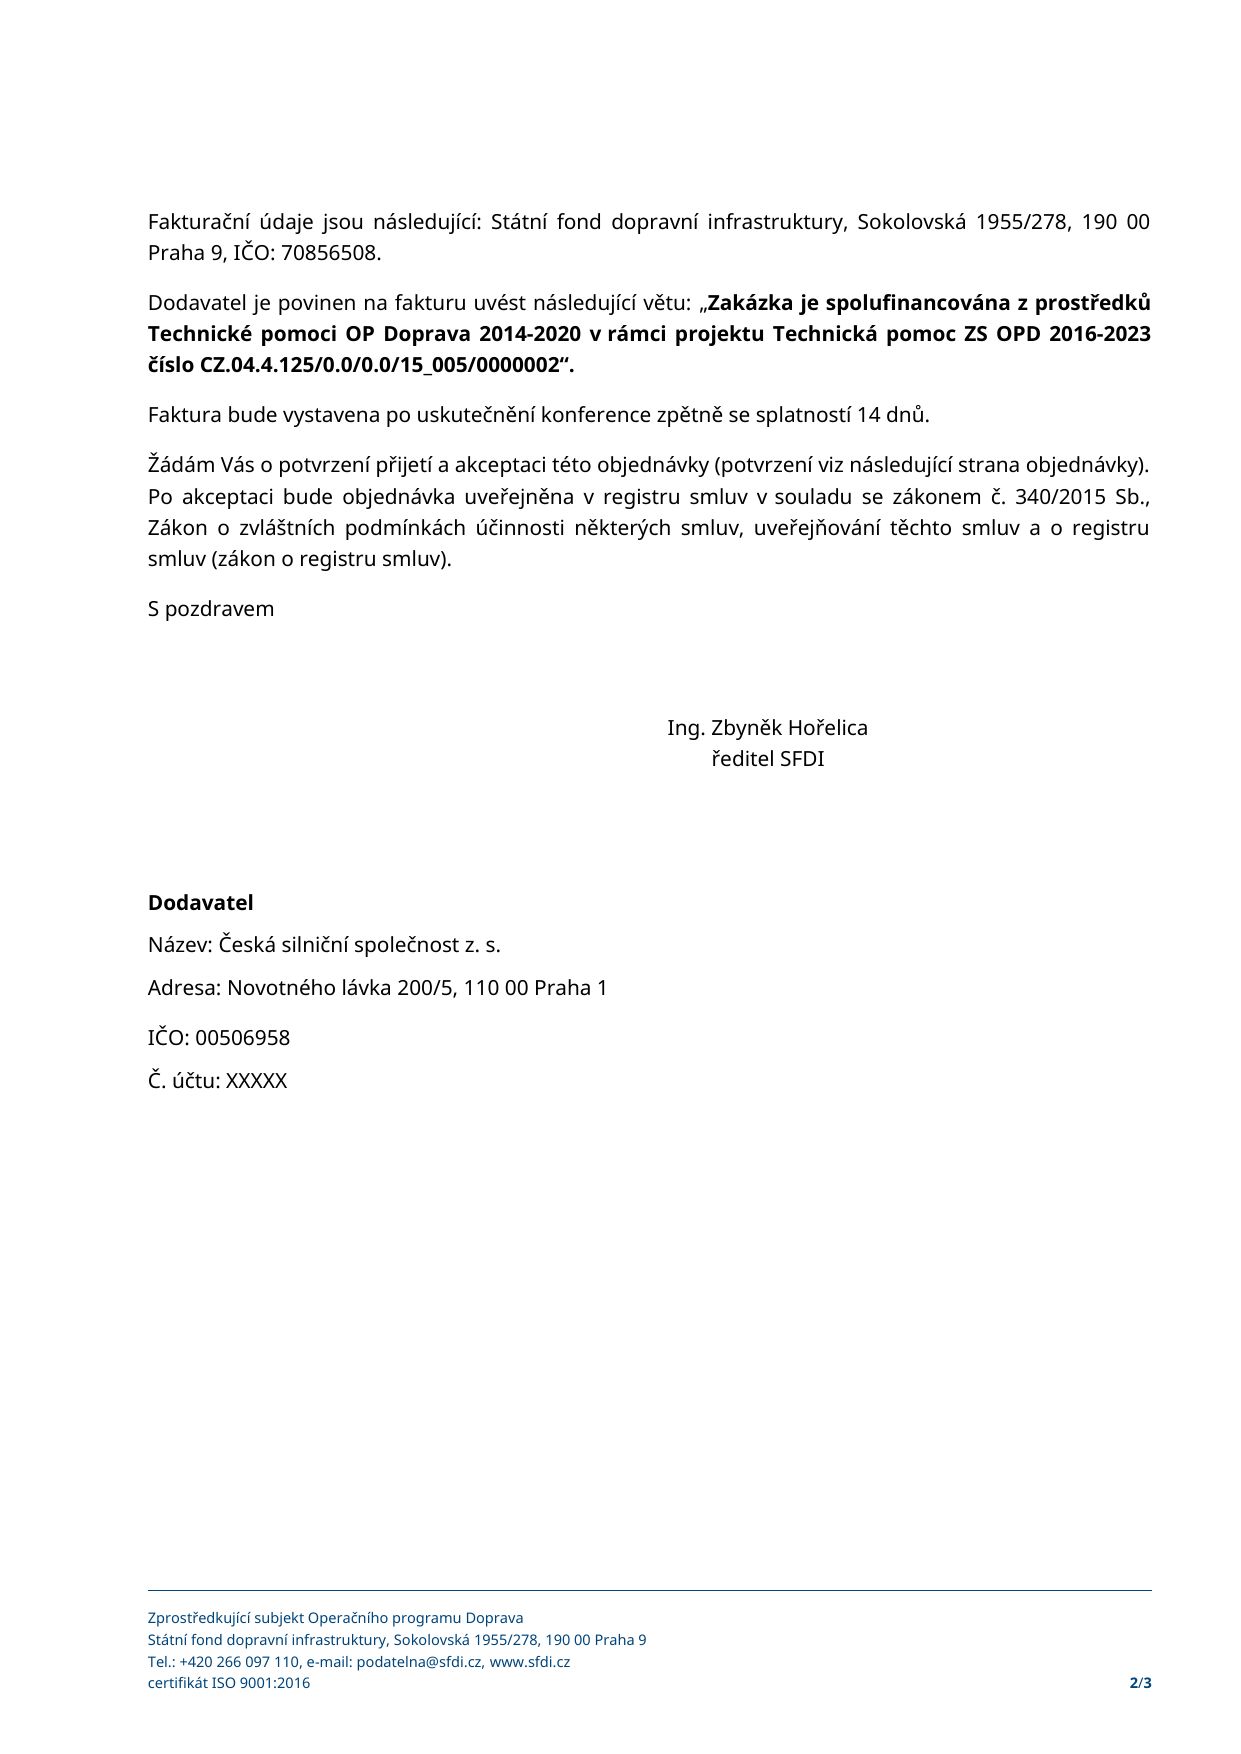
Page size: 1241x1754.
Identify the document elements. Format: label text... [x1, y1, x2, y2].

text Dodavatel je povinen na fakturu uvést následující větu: „Zakázka je spolufinancována z prostředků Technické pomoci OP Doprava 2014-2020 v rámci projektu Technická pomoc ZS OPD 2016-2023 číslo CZ.04.4.125/0.0/0.0/15_005/0000002“. [148, 288, 1152, 379]
text Ing. Zbyněk Hořelica [148, 713, 1033, 741]
text Fakturační údaje jsou následující: Státní fond dopravní infrastruktury, Sokolovská 1955/278, 190 00 Praha 9, IČO: 70856508. [148, 207, 1152, 266]
text Faktura bude vystavena po uskutečnění konference zpětně se splatností 14 dnů. [148, 401, 1152, 429]
text Č. účtu: XXXXX [148, 1066, 1033, 1094]
text IČO: 00506958 [148, 1023, 1033, 1052]
text Název: Česká silniční společnost z. s. [148, 931, 1033, 959]
text ředitel SFDI [148, 744, 1033, 773]
text Žádám Vás o potvrzení přijetí a akceptaci této objednávky (potvrzení viz následující strana objednávky). Po akceptaci bude objednávka uveřejněna v registru smluv v souladu se zákonem č. 340/2015 Sb., Zákon o zvláštních podmínkách účinnosti některých smluv, uveřejňování těchto smluv a o registru smluv (zákon o registru smluv). [148, 451, 1152, 573]
text S pozdravem [148, 594, 1152, 623]
text Dodavatel [148, 888, 1033, 916]
text Adresa: Novotného lávka 200/5, 110 00 Praha 1 [148, 973, 1152, 1002]
